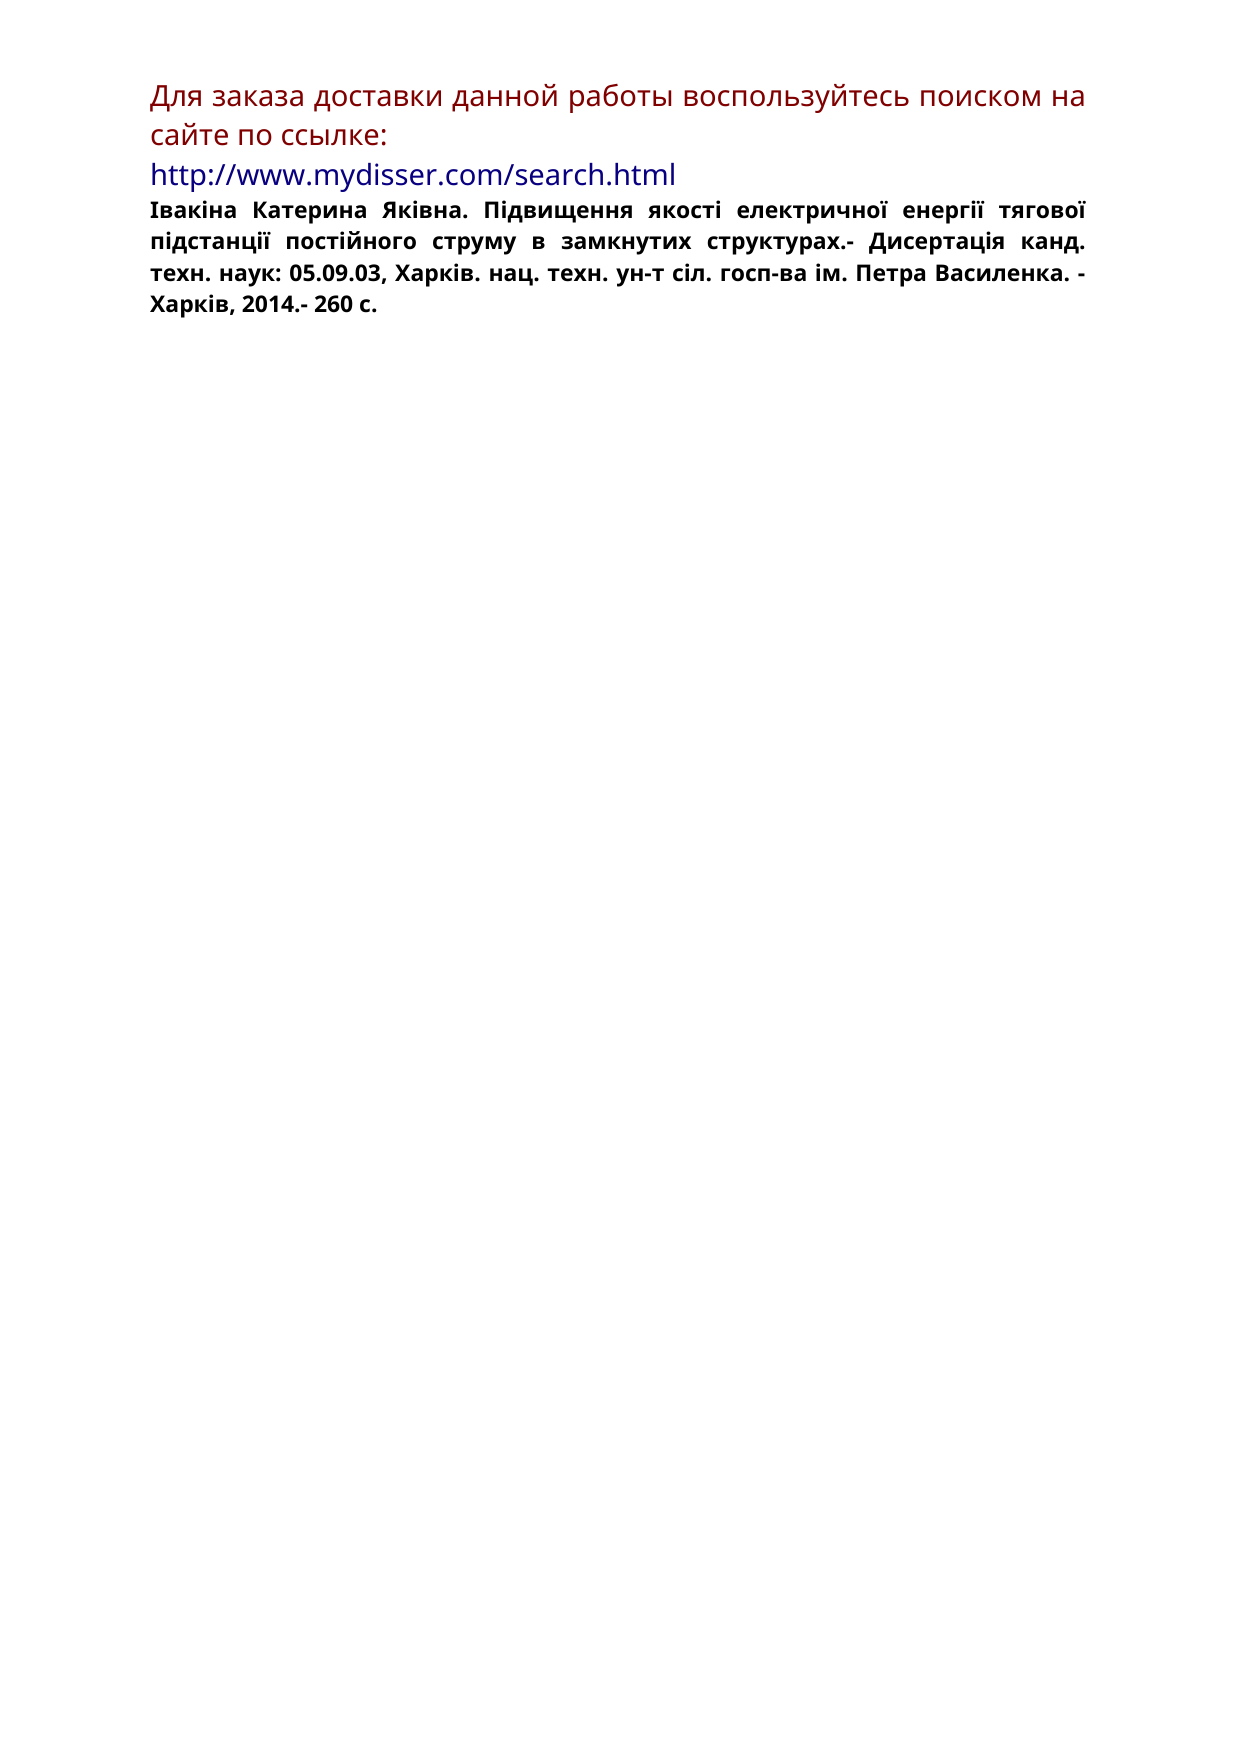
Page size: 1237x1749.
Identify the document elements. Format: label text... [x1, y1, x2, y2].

text Івакіна Катерина Яківна. Підвищення якості електричної енергії тягової підстанції постійного струму в замкнутих структурах.- Дисертація канд. техн. наук: 05.09.03, Харків. нац. техн. ун-т сіл. госп-ва ім. Петра Василенка. - Харків, 2014.- 260 с. [150, 194, 1086, 319]
